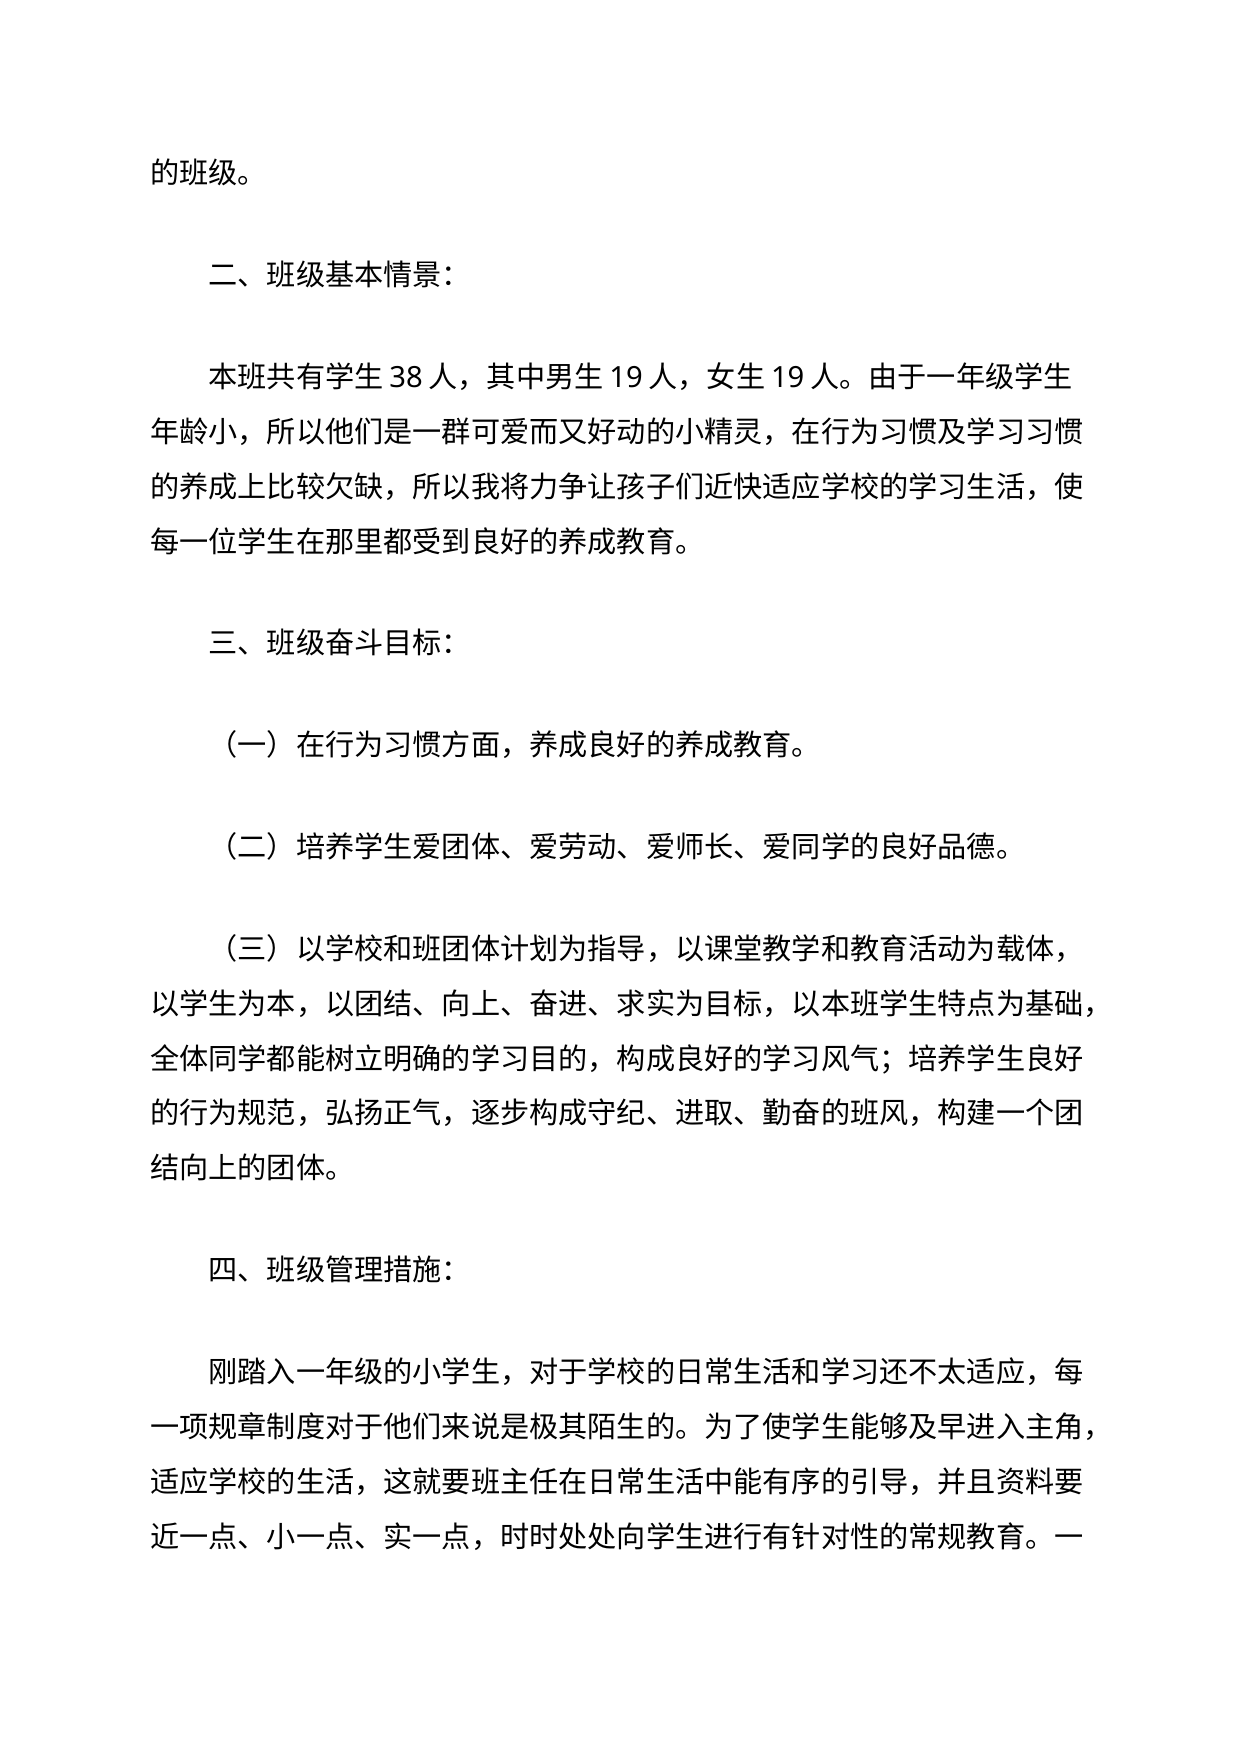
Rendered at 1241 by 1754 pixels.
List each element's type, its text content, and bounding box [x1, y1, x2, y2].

text （二）培养学生爱团体、爱劳动、爱师长、爱同学的良好品德。 [150, 824, 1090, 866]
text （一）在行为习惯方面，养成良好的养成教育。 [150, 722, 1090, 764]
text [150, 1348, 1090, 1556]
text 三、班级奋斗目标： [150, 620, 1090, 662]
text 二、班级基本情景： [150, 252, 1090, 294]
text （三）以学校和班团体计划为指导，以课堂教学和教育活动为载体，以学生为本，以团结、向上、奋进、求实为目标，以本班学生特点为基础，全体同学都能树立明确的学习目的，构成良好的学习风气；培养学生良好的行为规范，弘扬正气，逐步构成守纪、进取、勤奋的班风，构建一个团结向上的团体。 [150, 925, 1090, 1187]
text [150, 150, 1090, 192]
text 四、班级管理措施： [150, 1247, 1090, 1289]
text 本班共有学生38人，其中男生19人，女生19人。由于一年级学生年龄小，所以他们是一群可爱而又好动的小精灵，在行为习惯及学习习惯的养成上比较欠缺，所以我将力争让孩子们近快适应学校的学习生活，使每一位学生在那里都受到良好的养成教育。 [150, 353, 1090, 561]
